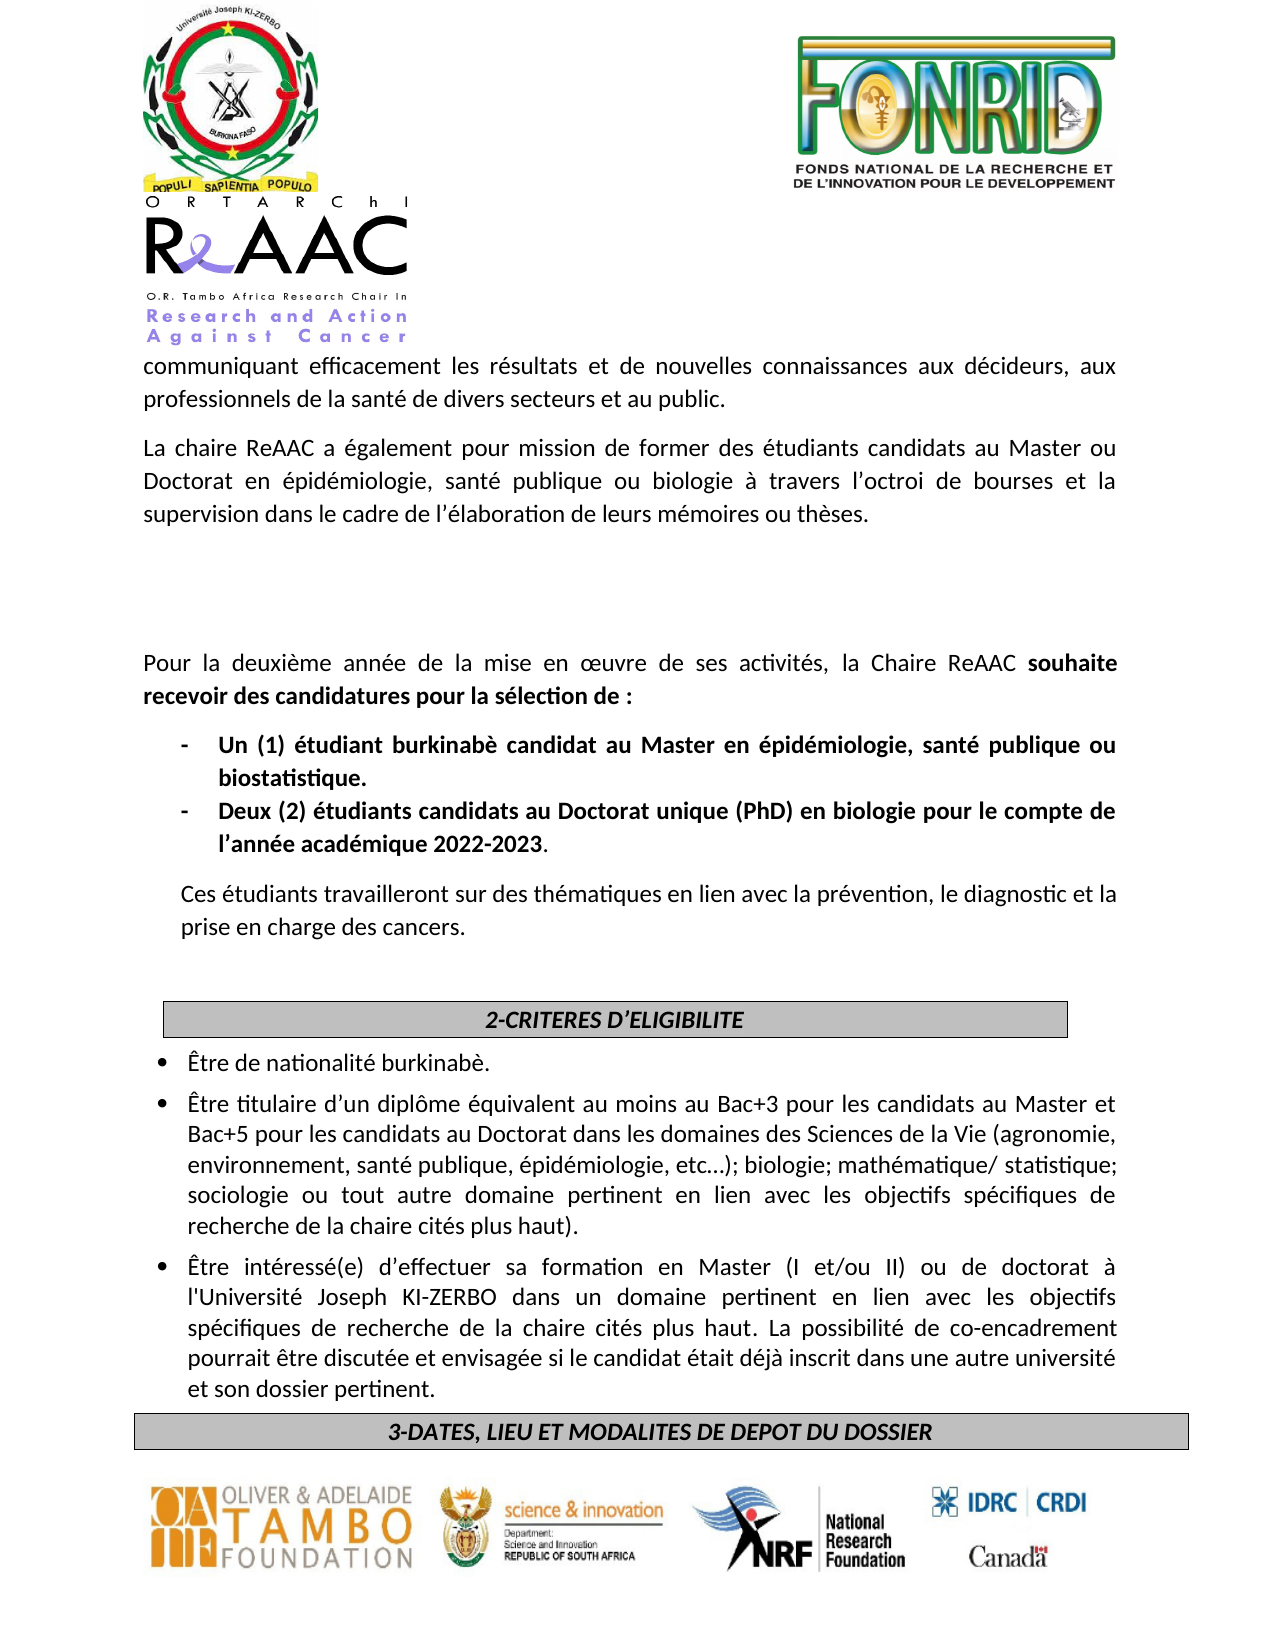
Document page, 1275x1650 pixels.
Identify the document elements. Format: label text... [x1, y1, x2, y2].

list Être titulaire d’un diplôme équivalent au moins au Bac+3 pour les candidats au Master et Bac+5 pour les candidats au Doctorat dans les domaines des Sciences de la Vie (agronomie, environnement, santé publique, épidémiologie, etc…); biologie; mathématique/ statistique; sociologie ou tout autre domaine pertinent en lien avec les objectifs spécifiques de recherche de la chaire cités plus haut). [158, 1088, 1118, 1241]
picture [143, 1477, 1094, 1577]
text Pour la deuxième année de la mise en œuvre de ses activités, la Chaire ReAAC souhaite recevoir des candidatures pour la sélection de : [143, 647, 1118, 710]
text Ces étudiants travailleront sur des thématiques en lien avec la prévention, le diagnostic et la prise en charge des cancers. [181, 878, 1118, 941]
text 2-CRITERES D’ELIGIBILITE [164, 1002, 1067, 1037]
list Un (1) étudiant burkinabè candidat au Master en épidémiologie, santé publique ou biostatistique. [181, 729, 1118, 793]
text 3-DATES, LIEU ET MODALITES DE DEPOT DU DOSSIER [135, 1414, 1188, 1449]
list Être de nationalité burkinabè. [158, 1048, 1118, 1078]
list Être intéressé(e) d’effectuer sa formation en Master (I et/ou II) ou de doctorat à l'Université Joseph KI-ZERBO dans un domaine pertinent en lien avec les objectifs spécifiques de recherche de la chaire cités plus haut. La possibilité de co-encadrement pourrait être discutée et envisagée si le candidat était déjà inscrit dans une autre université et son dossier pertinent. [158, 1251, 1118, 1403]
list Deux (2) étudiants candidats au Doctorat unique (PhD) en biologie pour le compte de l’année académique 2022-2023. [181, 795, 1118, 859]
text La chaire ReAAC a également pour mission de former des étudiants candidats au Master ou Doctorat en épidémiologie, santé publique ou biologie à travers l’octroi de bourses et la supervision dans le cadre de l’élaboration de leurs mémoires ou thèses. [143, 432, 1118, 529]
picture [791, 34, 1118, 192]
picture [143, 1, 411, 350]
